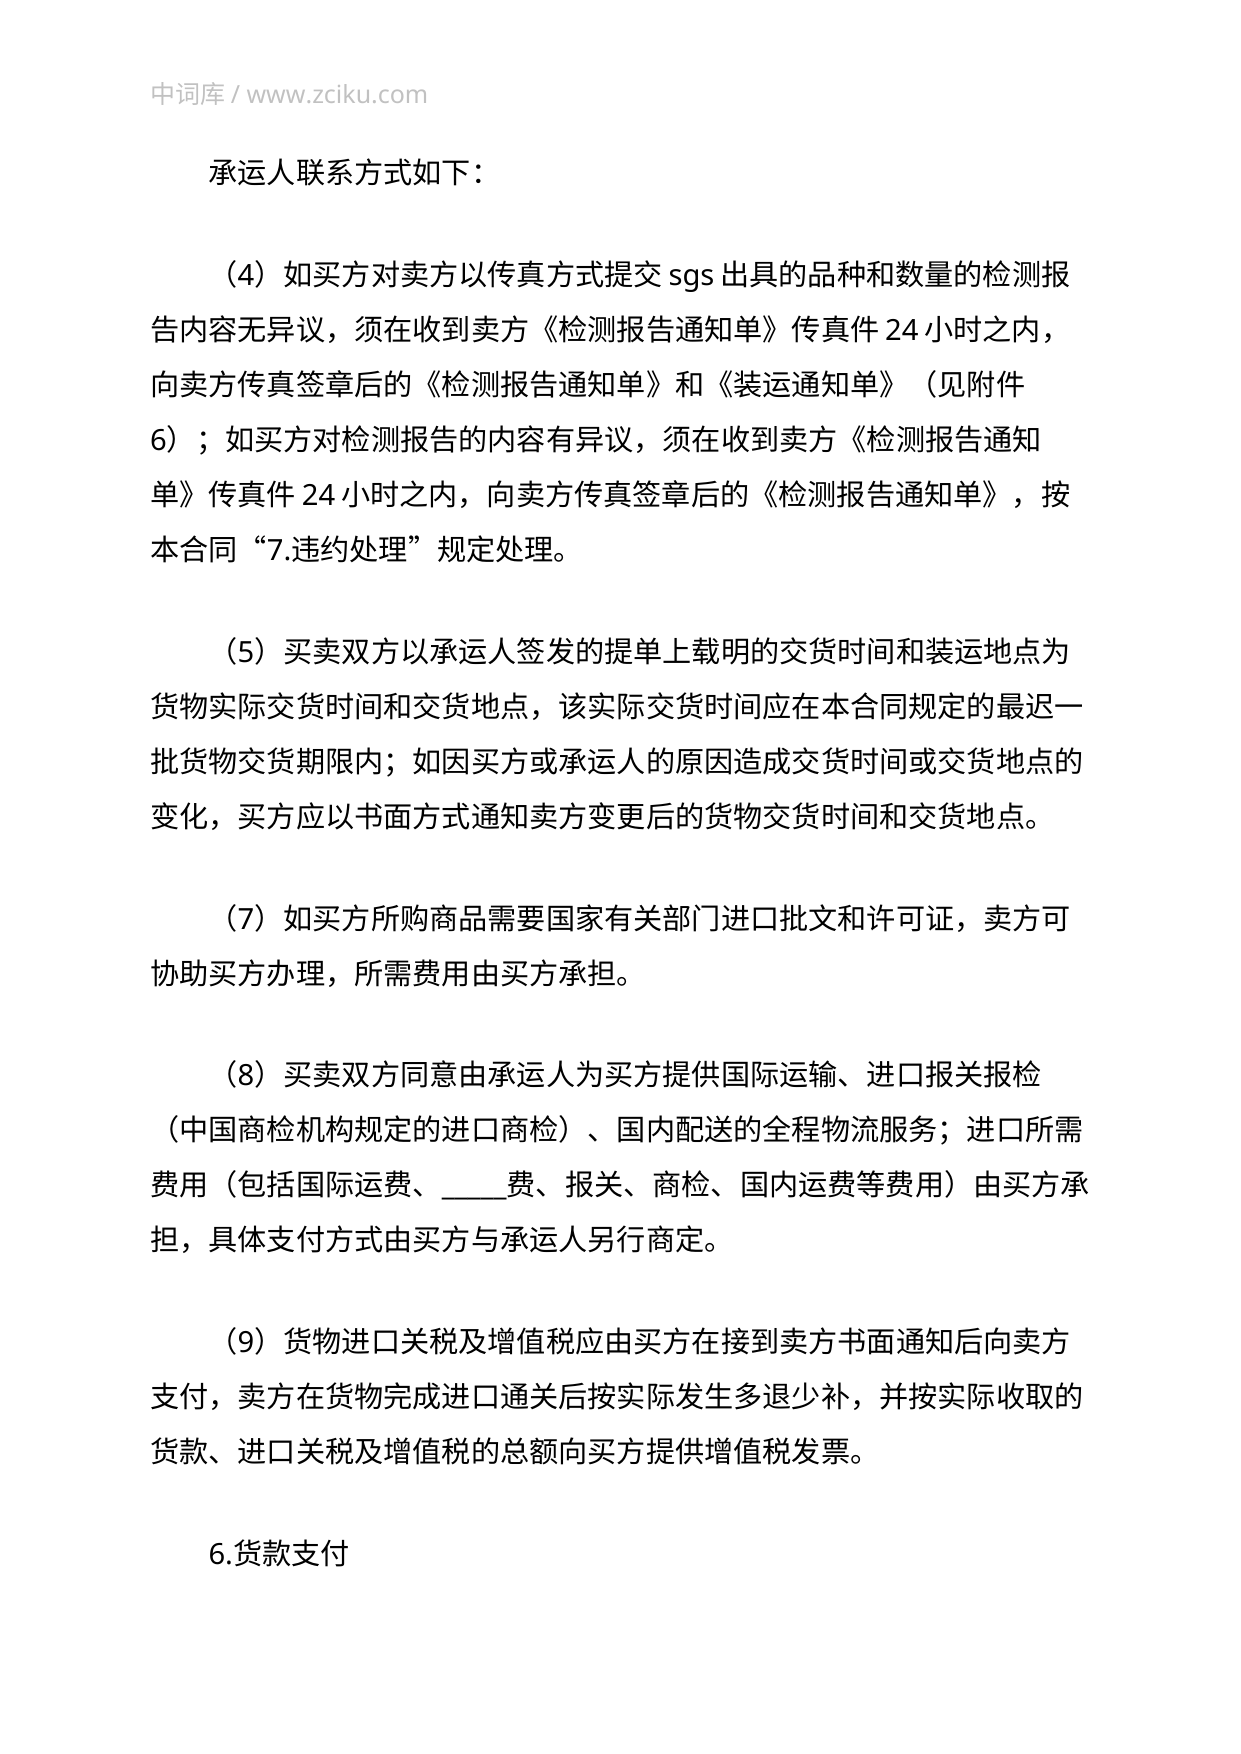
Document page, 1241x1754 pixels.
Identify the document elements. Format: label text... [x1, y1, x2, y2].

text （5）买卖双方以承运人签发的提单上载明的交货时间和装运地点为货物实际交货时间和交货地点，该实际交货时间应在本合同规定的最迟一批货物交货期限内；如因买方或承运人的原因造成交货时间或交货地点的变化，买方应以书面方式通知卖方变更后的货物交货时间和交货地点。 [150, 629, 1090, 836]
text （4）如买方对卖方以传真方式提交sgs出具的品种和数量的检测报告内容无异议，须在收到卖方《检测报告通知单》传真件24小时之内，向卖方传真签章后的《检测报告通知单》和《装运通知单》（见附件6）；如买方对检测报告的内容有异议，须在收到卖方《检测报告通知单》传真件24小时之内，向卖方传真签章后的《检测报告通知单》，按本合同“7.违约处理”规定处理。 [150, 252, 1090, 569]
text 6.货款支付 [150, 1530, 1090, 1573]
text （9）货物进口关税及增值税应由买方在接到卖方书面通知后向卖方支付，卖方在货物完成进口通关后按实际发生多退少补，并按实际收取的货款、进口关税及增值税的总额向买方提供增值税发票。 [150, 1319, 1090, 1471]
text 承运人联系方式如下： [150, 150, 1090, 192]
text （8）买卖双方同意由承运人为买方提供国际运输、进口报关报检（中国商检机构规定的进口商检）、国内配送的全程物流服务；进口所需费用（包括国际运费、_____费、报关、商检、国内运费等费用）由买方承担，具体支付方式由买方与承运人另行商定。 [150, 1052, 1090, 1259]
text （7）如买方所购商品需要国家有关部门进口批文和许可证，卖方可协助买方办理，所需费用由买方承担。 [150, 895, 1090, 992]
